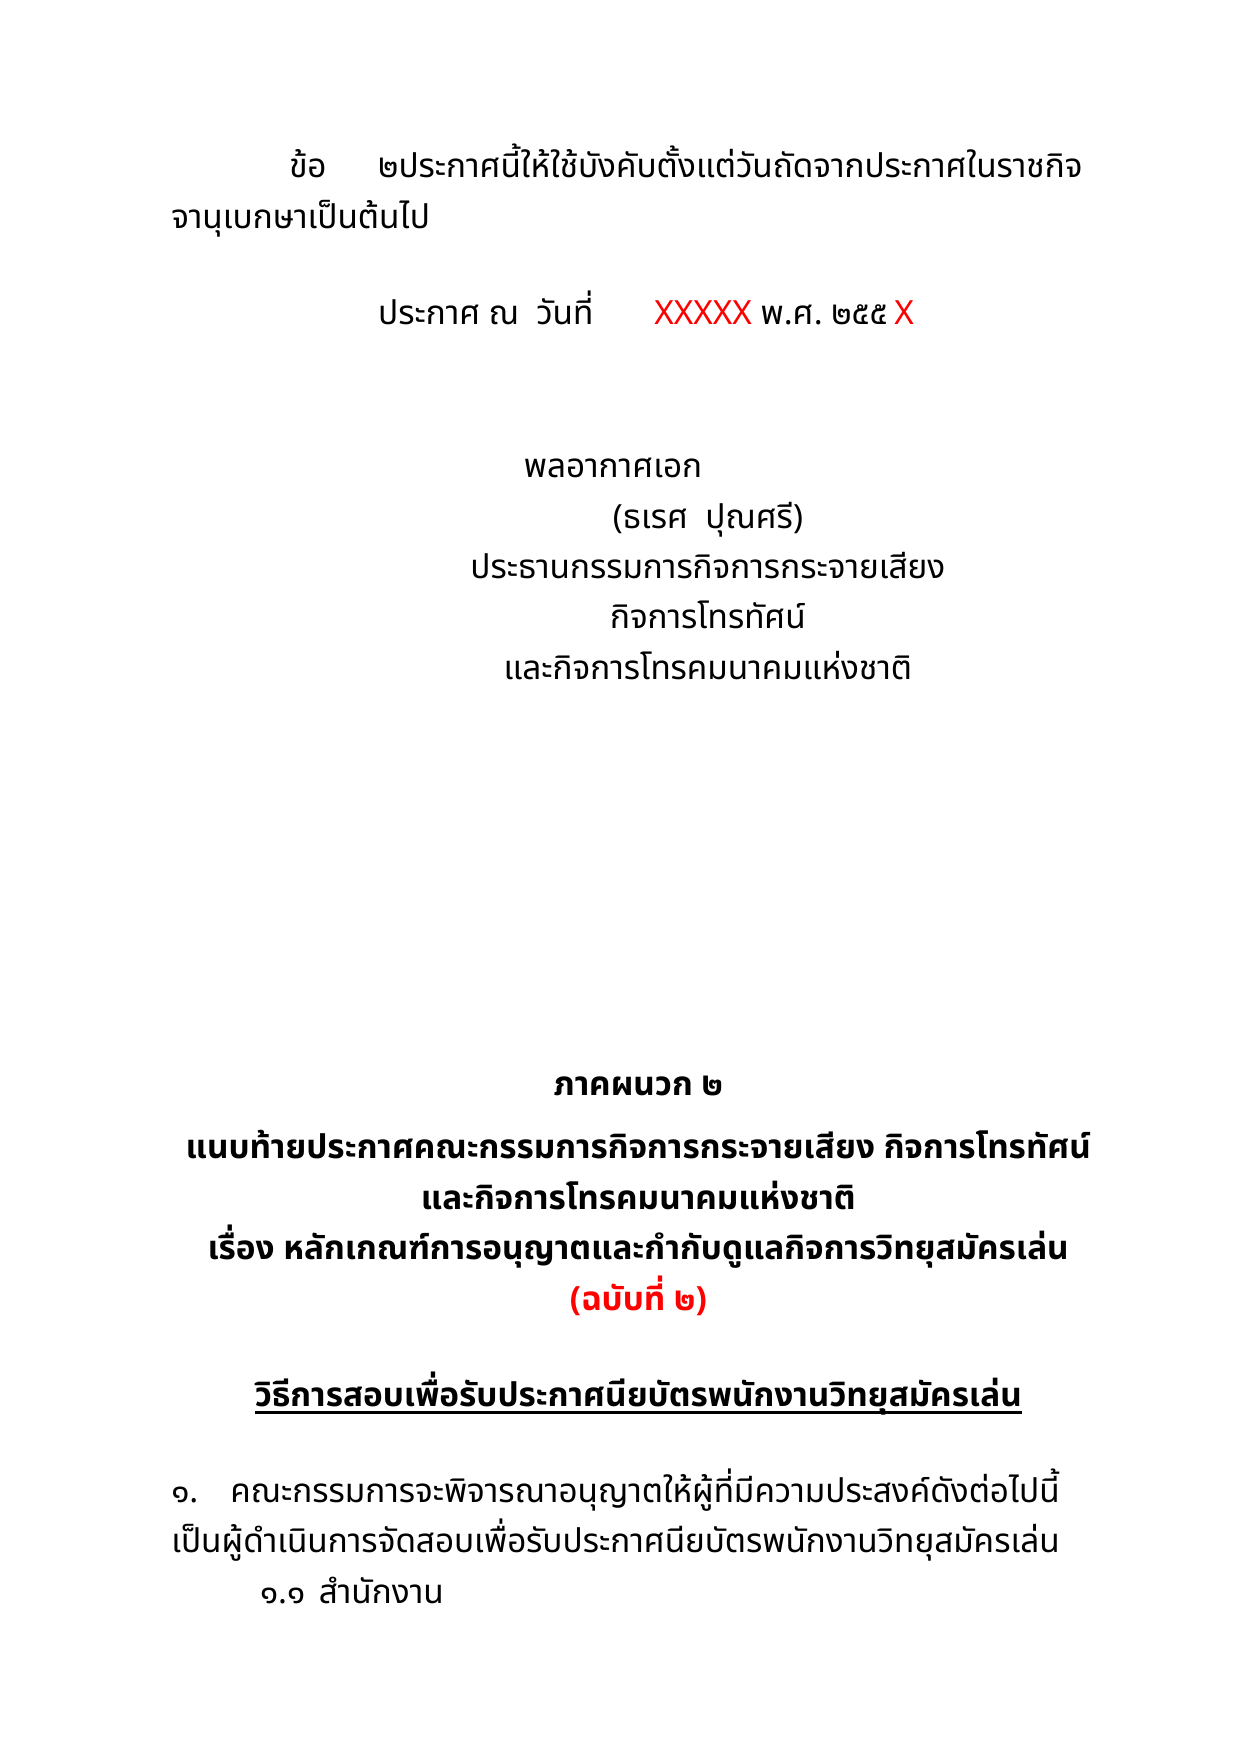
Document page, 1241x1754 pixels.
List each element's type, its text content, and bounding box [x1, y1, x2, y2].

text วิธีการสอบเพื่อรับประกาศนียบัตรพนักงานวิทยุสมัครเล่น [171, 1371, 1105, 1421]
text ๑.๑ สำนักงาน [171, 1567, 1105, 1618]
text ข้อ ๒ ประกาศนี้ให้ใช้บังคับตั้งแต่วันถัดจากประกาศในราชกิจจานุเบกษาเป็นต้นไป [171, 142, 1105, 243]
text ภาคผนวก ๒ [171, 1060, 1105, 1111]
text ๑. คณะกรรมการจะพิจารณาอนุญาตให้ผู้ที่มีความประสงค์ดังต่อไปนี้ เป็นผู้ดำเนินการจัดสอบเพื่อรับประกาศนียบัตรพนักงานวิทยุสมัครเล่น [171, 1466, 1105, 1567]
text แนบท้ายประกาศคณะกรรมการกิจการกระจายเสียง กิจการโทรทัศน์ และกิจการโทรคมนาคมแห่งชาติ [171, 1123, 1105, 1224]
text ประกาศ ณ วันที่ XXXXX พ.ศ. ๒๕๕X [171, 289, 1105, 339]
text เรื่อง หลักเกณฑ์การอนุญาตและกำกับดูแลกิจการวิทยุสมัครเล่น (ฉบับที่ ๒) [171, 1224, 1105, 1325]
